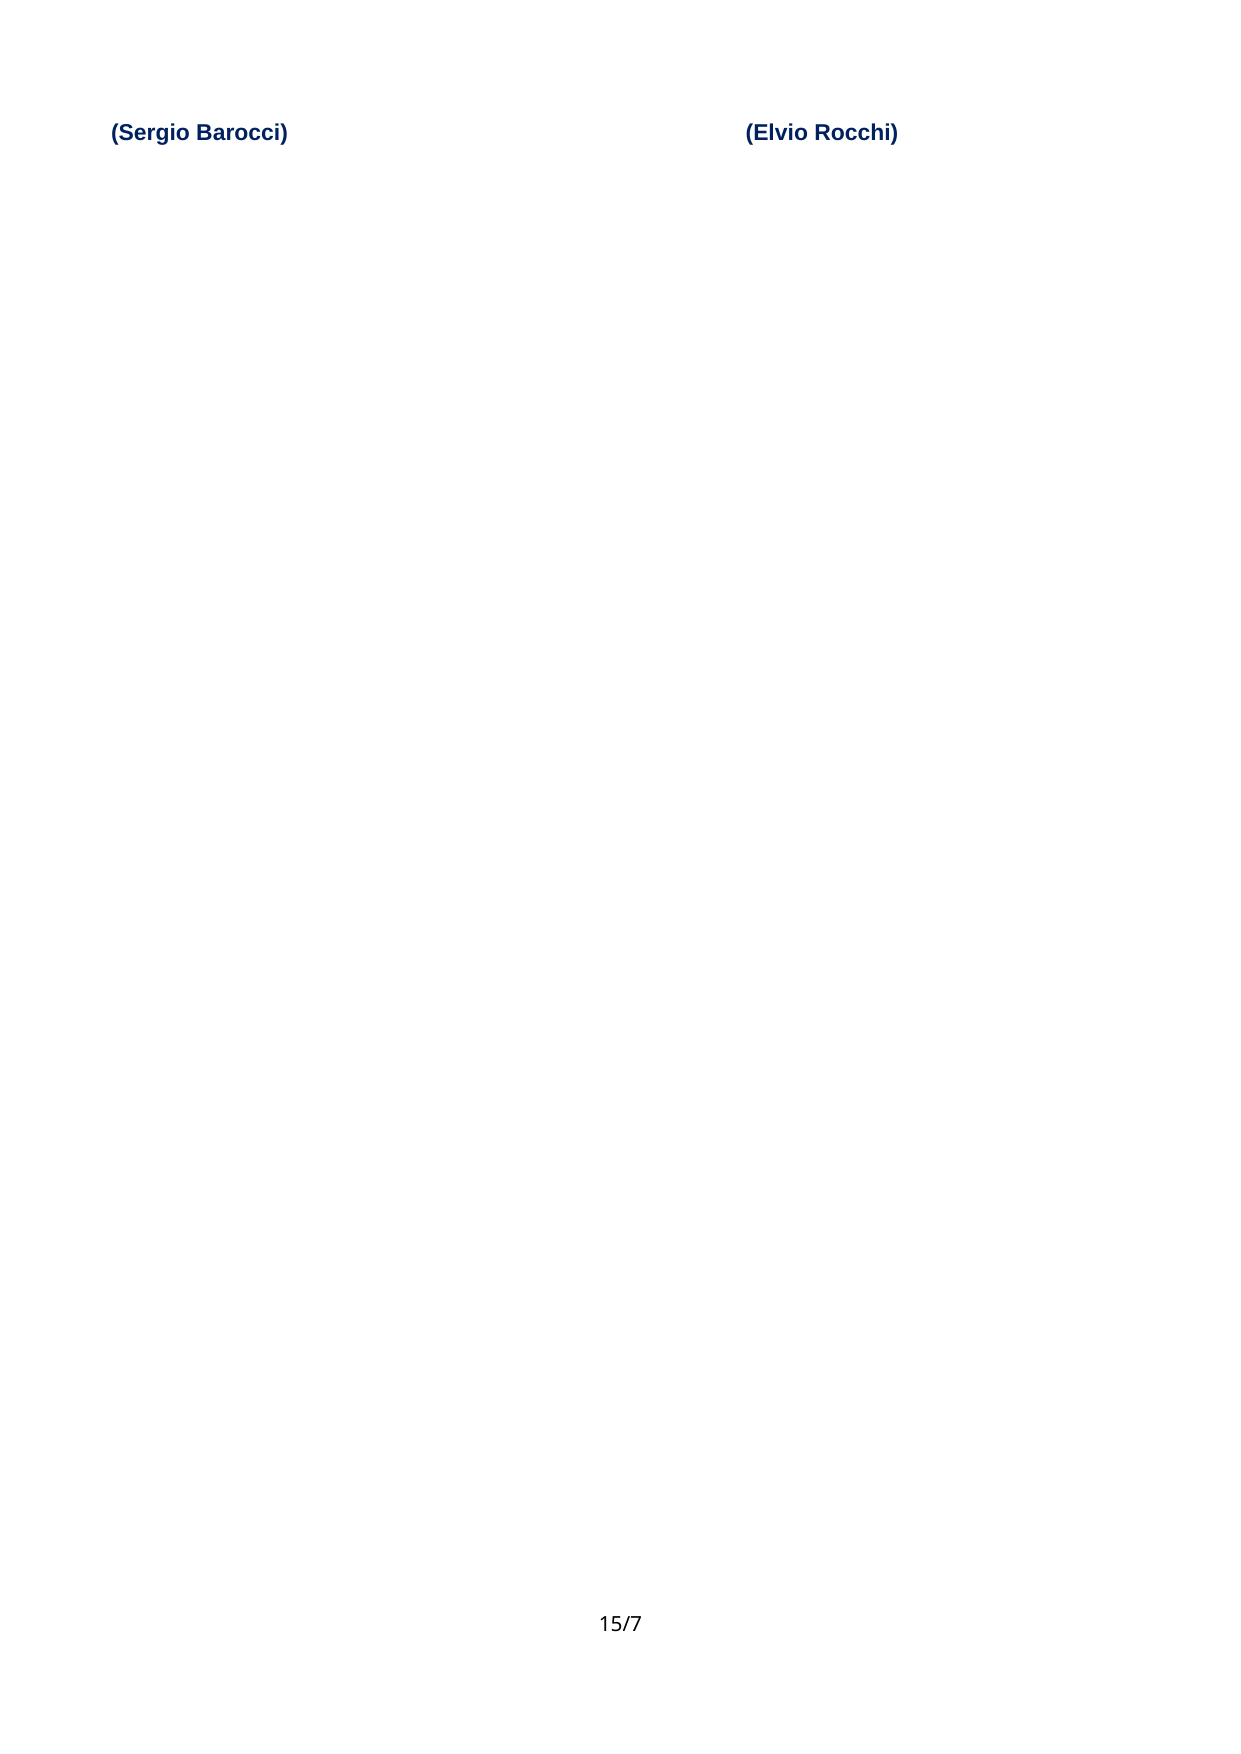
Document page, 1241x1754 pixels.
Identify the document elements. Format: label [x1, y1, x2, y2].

table_header [104, 119, 700, 146]
table_header [700, 119, 1137, 146]
